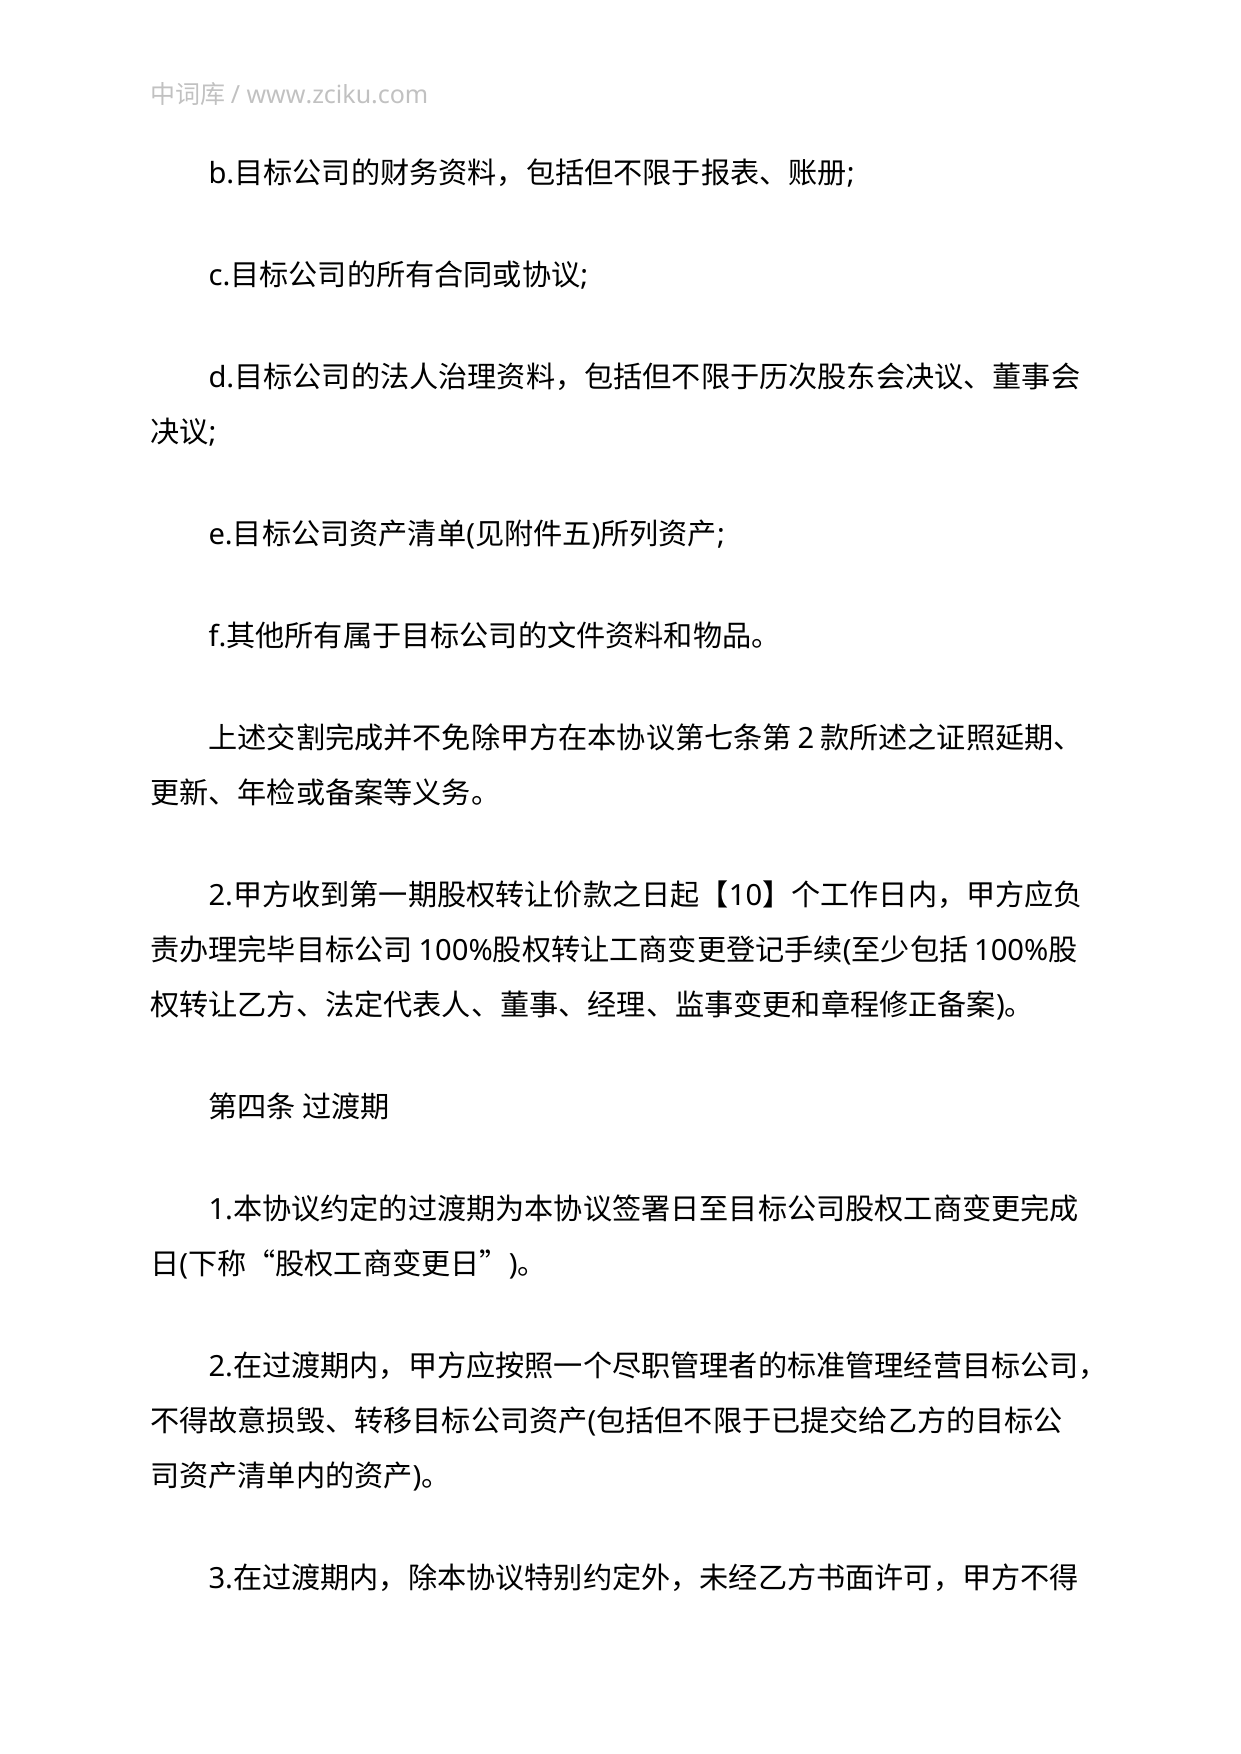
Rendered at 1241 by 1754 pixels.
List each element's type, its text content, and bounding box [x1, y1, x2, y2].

text 2.在过渡期内，甲方应按照一个尽职管理者的标准管理经营目标公司，不得故意损毁、转移目标公司资产(包括但不限于已提交给乙方的目标公司资产清单内的资产)。 [150, 1342, 1090, 1495]
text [150, 1554, 1090, 1597]
text 2.甲方收到第一期股权转让价款之日起【10】个工作日内，甲方应负责办理完毕目标公司100%股权转让工商变更登记手续(至少包括100%股权转让乙方、法定代表人、董事、经理、监事变更和章程修正备案)。 [150, 872, 1090, 1024]
text 1.本协议约定的过渡期为本协议签署日至目标公司股权工商变更完成日(下称“股权工商变更日”)。 [150, 1185, 1090, 1283]
text e.目标公司资产清单(见附件五)所列资产; [150, 511, 1090, 553]
text f.其他所有属于目标公司的文件资料和物品。 [150, 613, 1090, 655]
text b.目标公司的财务资料，包括但不限于报表、账册; [150, 150, 1090, 192]
text 上述交割完成并不免除甲方在本协议第七条第2款所述之证照延期、更新、年检或备案等义务。 [150, 715, 1090, 812]
text d.目标公司的法人治理资料，包括但不限于历次股东会决议、董事会决议; [150, 354, 1090, 451]
text 第四条 过渡期 [150, 1084, 1090, 1126]
text c.目标公司的所有合同或协议; [150, 252, 1090, 294]
